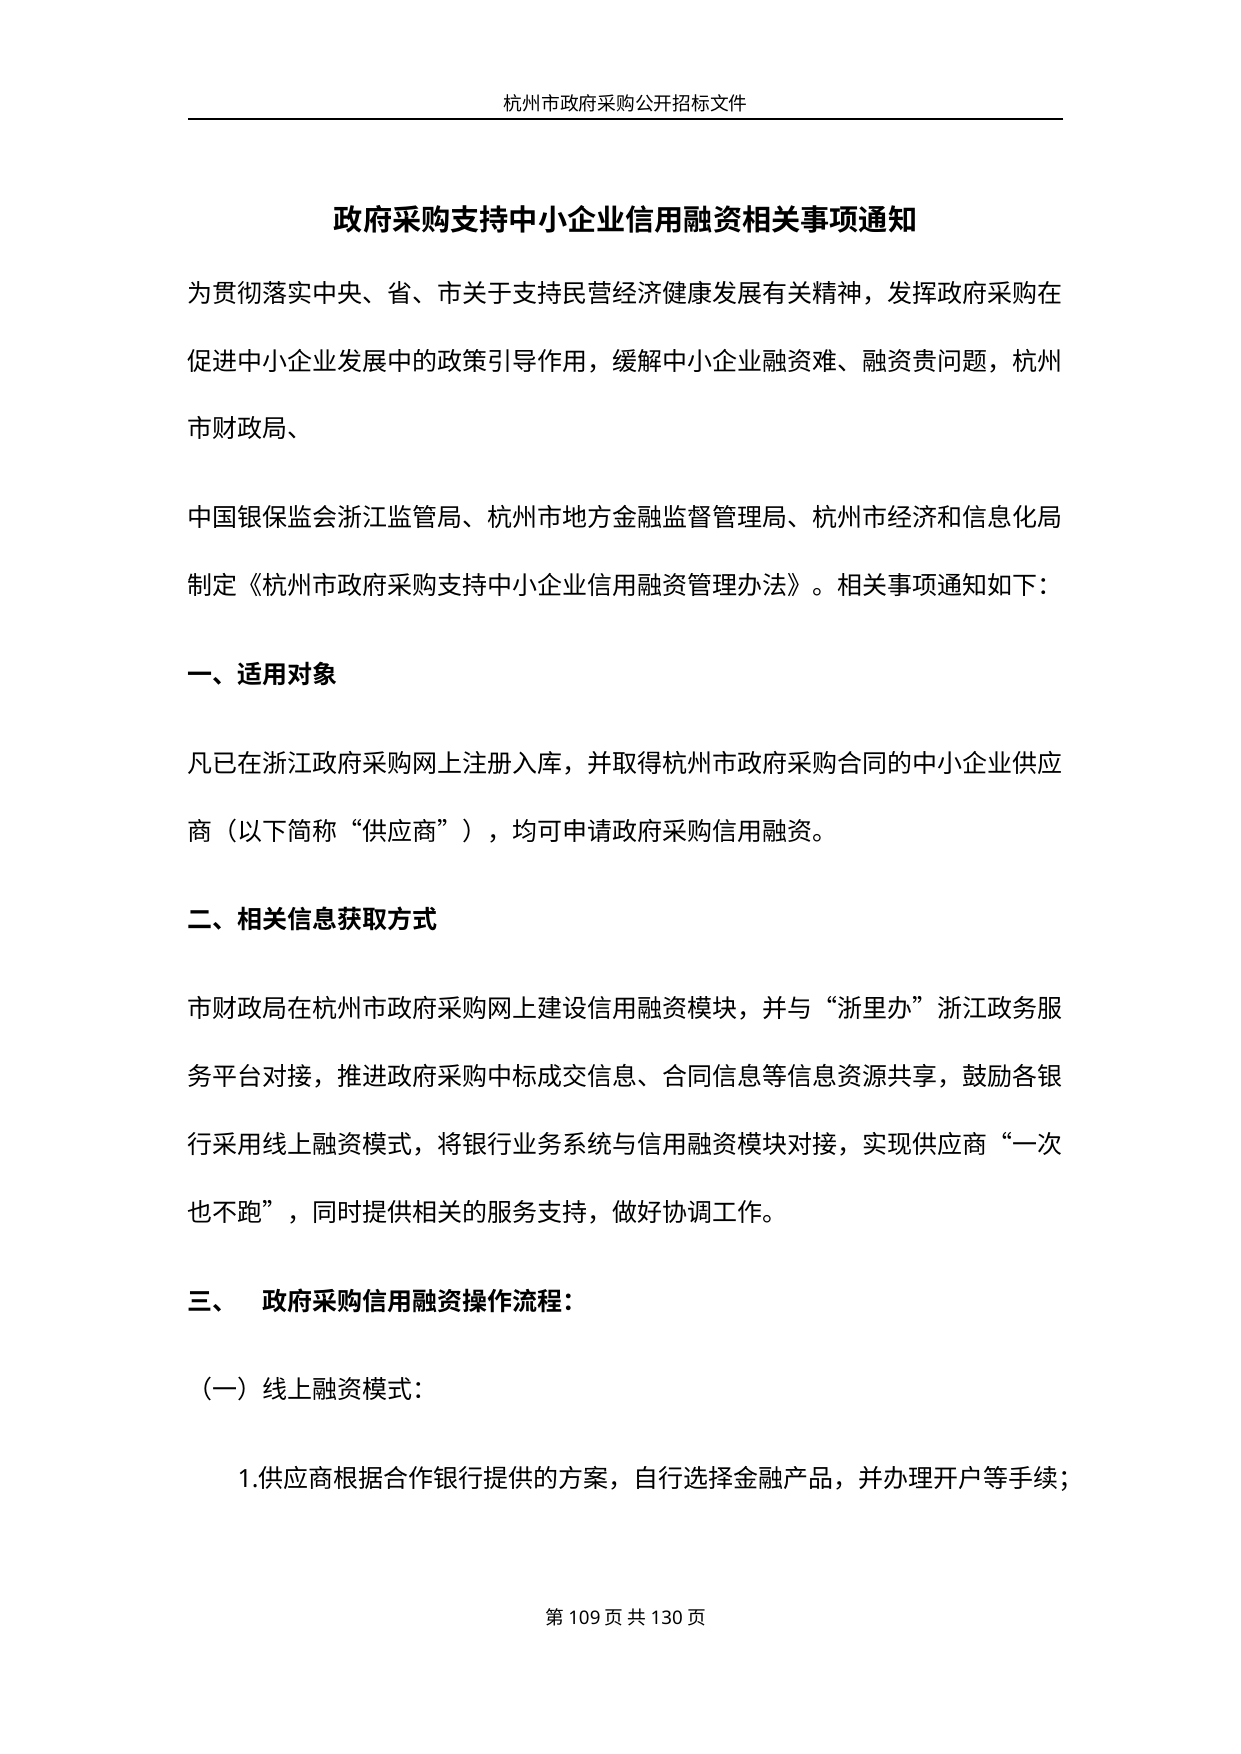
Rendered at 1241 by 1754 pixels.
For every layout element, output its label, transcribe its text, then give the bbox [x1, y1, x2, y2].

text 三、 政府采购信用融资操作流程： [187, 1265, 1063, 1333]
text 二、相关信息获取方式 [187, 884, 1063, 952]
text 一、适用对象 [187, 638, 1063, 706]
text （一）线上融资模式： [187, 1354, 1063, 1422]
text 为贯彻落实中央、省、市关于支持民营经济健康发展有关精神，发挥政府采购在促进中小企业发展中的政策引导作用，缓解中小企业融资难、融资贵问题，杭州市财政局、 [187, 257, 1063, 461]
text 中国银保监会浙江监管局、杭州市地方金融监督管理局、杭州市经济和信息化局制定《杭州市政府采购支持中小企业信用融资管理办法》。相关事项通知如下： [187, 482, 1063, 618]
text 1.供应商根据合作银行提供的方案，自行选择金融产品，并办理开户等手续； [187, 1443, 1063, 1511]
text 凡已在浙江政府采购网上注册入库，并取得杭州市政府采购合同的中小企业供应商（以下简称“供应商”），均可申请政府采购信用融资。 [187, 727, 1063, 863]
subtitle 政府采购支持中小企业信用融资相关事项通知 [187, 184, 1063, 252]
text 市财政局在杭州市政府采购网上建设信用融资模块，并与“浙里办”浙江政务服务平台对接，推进政府采购中标成交信息、合同信息等信息资源共享，鼓励各银行采用线上融资模式，将银行业务系统与信用融资模块对接，实现供应商“一次也不跑”，同时提供相关的服务支持，做好协调工作。 [187, 973, 1063, 1244]
